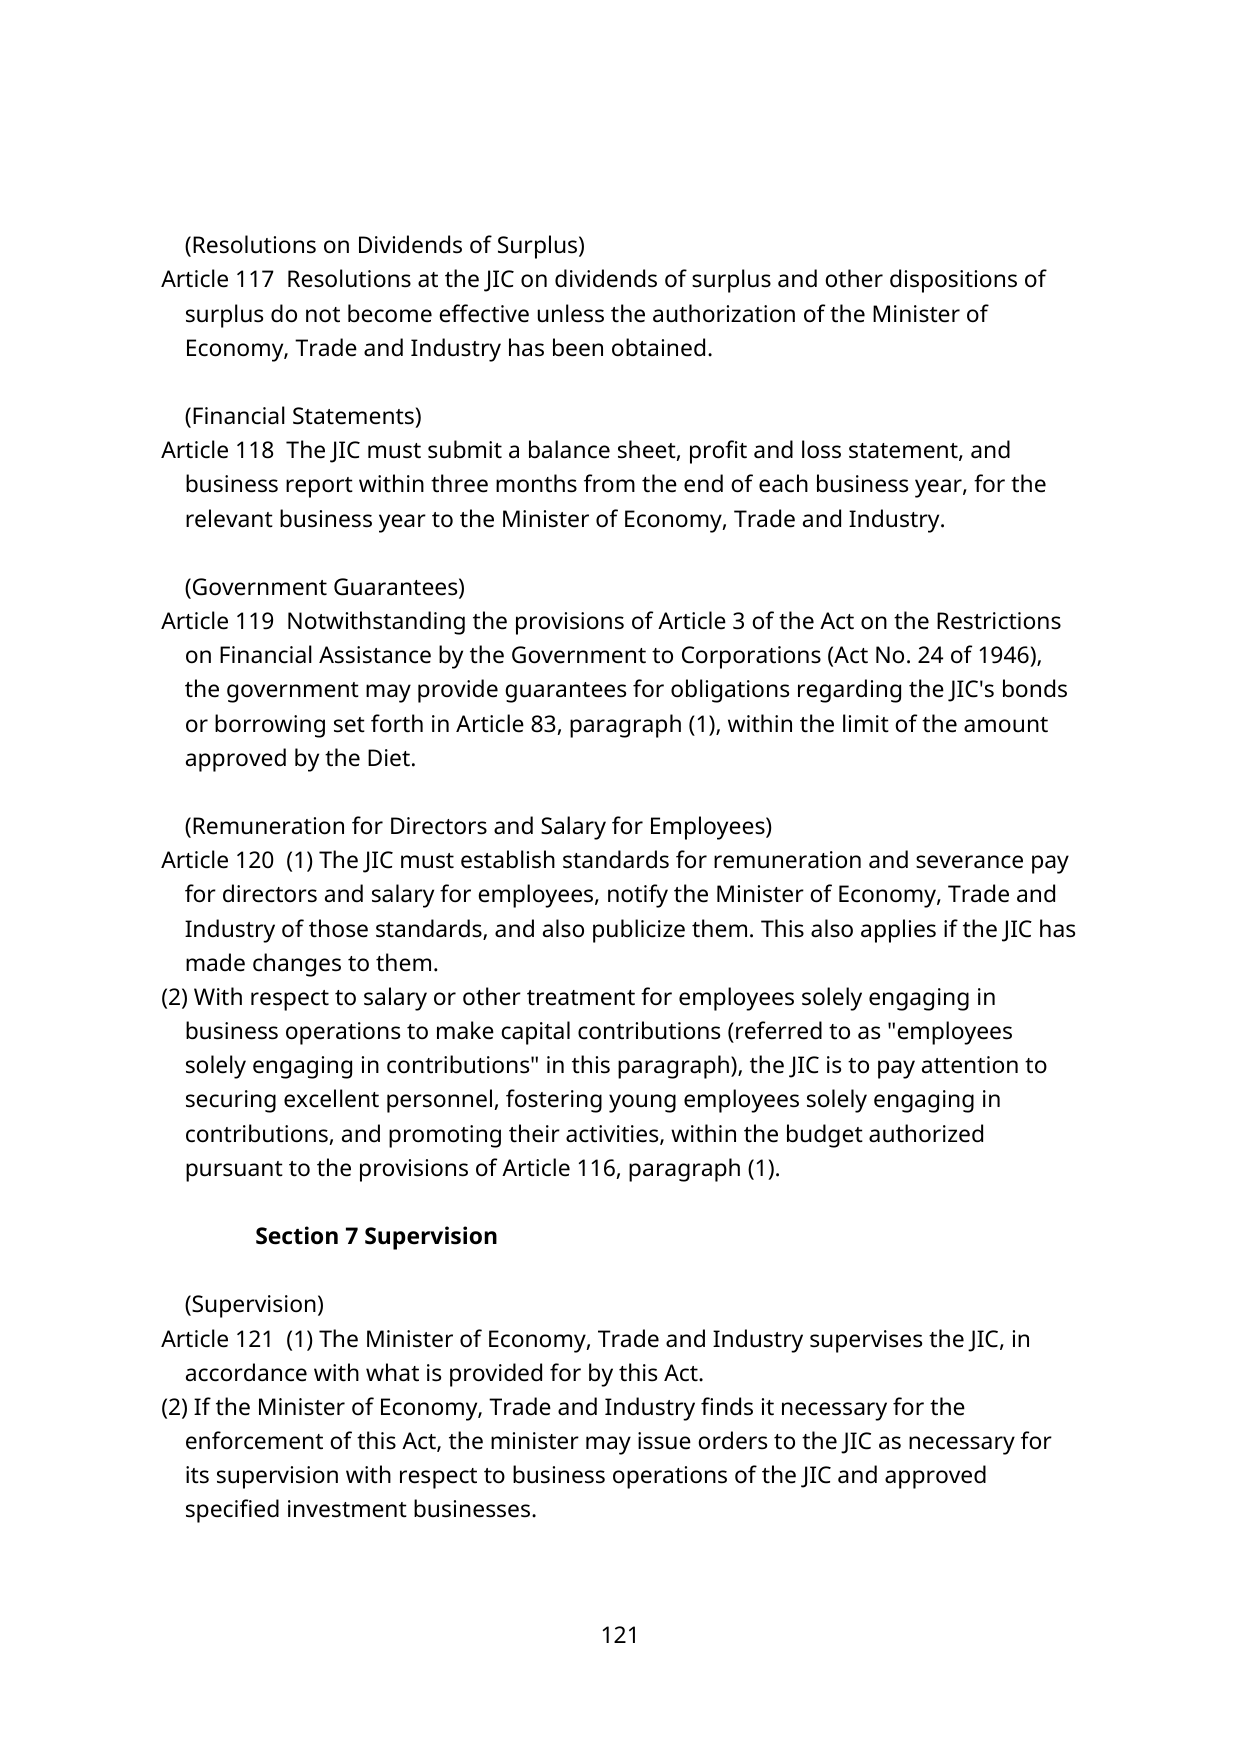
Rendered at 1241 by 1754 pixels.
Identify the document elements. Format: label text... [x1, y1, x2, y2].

text (Government Guarantees) [184, 569, 1079, 604]
text (2) With respect to salary or other treatment for employees solely engaging in business operations to make capital contributions (referred to as "employees solely engaging in contributions" in this paragraph), the JIC is to pay attention to securing excellent personnel, fostering young employees solely engaging in contributions, and promoting their activities, within the budget authorized pursuant to the provisions of Article 116, paragraph (1). [161, 979, 1079, 1184]
text Article 118 The JIC must submit a balance sheet, profit and loss statement, and business report within three months from the end of each business year, for the relevant business year to the Minister of Economy, Trade and Industry. [161, 433, 1079, 535]
text (Resolutions on Dividends of Surplus) [184, 228, 1079, 262]
text (Supervision) [184, 1287, 1079, 1321]
text Article 121 (1) The Minister of Economy, Trade and Industry supervises the JIC, in accordance with what is provided for by this Act. [161, 1321, 1079, 1389]
text (2) If the Minister of Economy, Trade and Industry finds it necessary for the enforcement of this Act, the minister may issue orders to the JIC as necessary for its supervision with respect to business operations of the JIC and approved specified investment businesses. [161, 1389, 1079, 1526]
text (Financial Statements) [184, 399, 1079, 433]
text Article 117 Resolutions at the JIC on dividends of surplus and other dispositions of surplus do not become effective unless the authorization of the Minister of Economy, Trade and Industry has been obtained. [161, 262, 1079, 364]
text (Remuneration for Directors and Salary for Employees) [184, 809, 1079, 843]
text Article 119 Notwithstanding the provisions of Article 3 of the Act on the Restrictions on Financial Assistance by the Government to Corporations (Act No. 24 of 1946), the government may provide guarantees for obligations regarding the JIC's bonds or borrowing set forth in Article 83, paragraph (1), within the limit of the amount approved by the Diet. [161, 604, 1079, 774]
text Article 120 (1) The JIC must establish standards for remuneration and severance pay for directors and salary for employees, notify the Minister of Economy, Trade and Industry of those standards, and also publicize them. This also applies if the JIC has made changes to them. [161, 843, 1079, 979]
text Section 7 Supervision [253, 1219, 1079, 1253]
